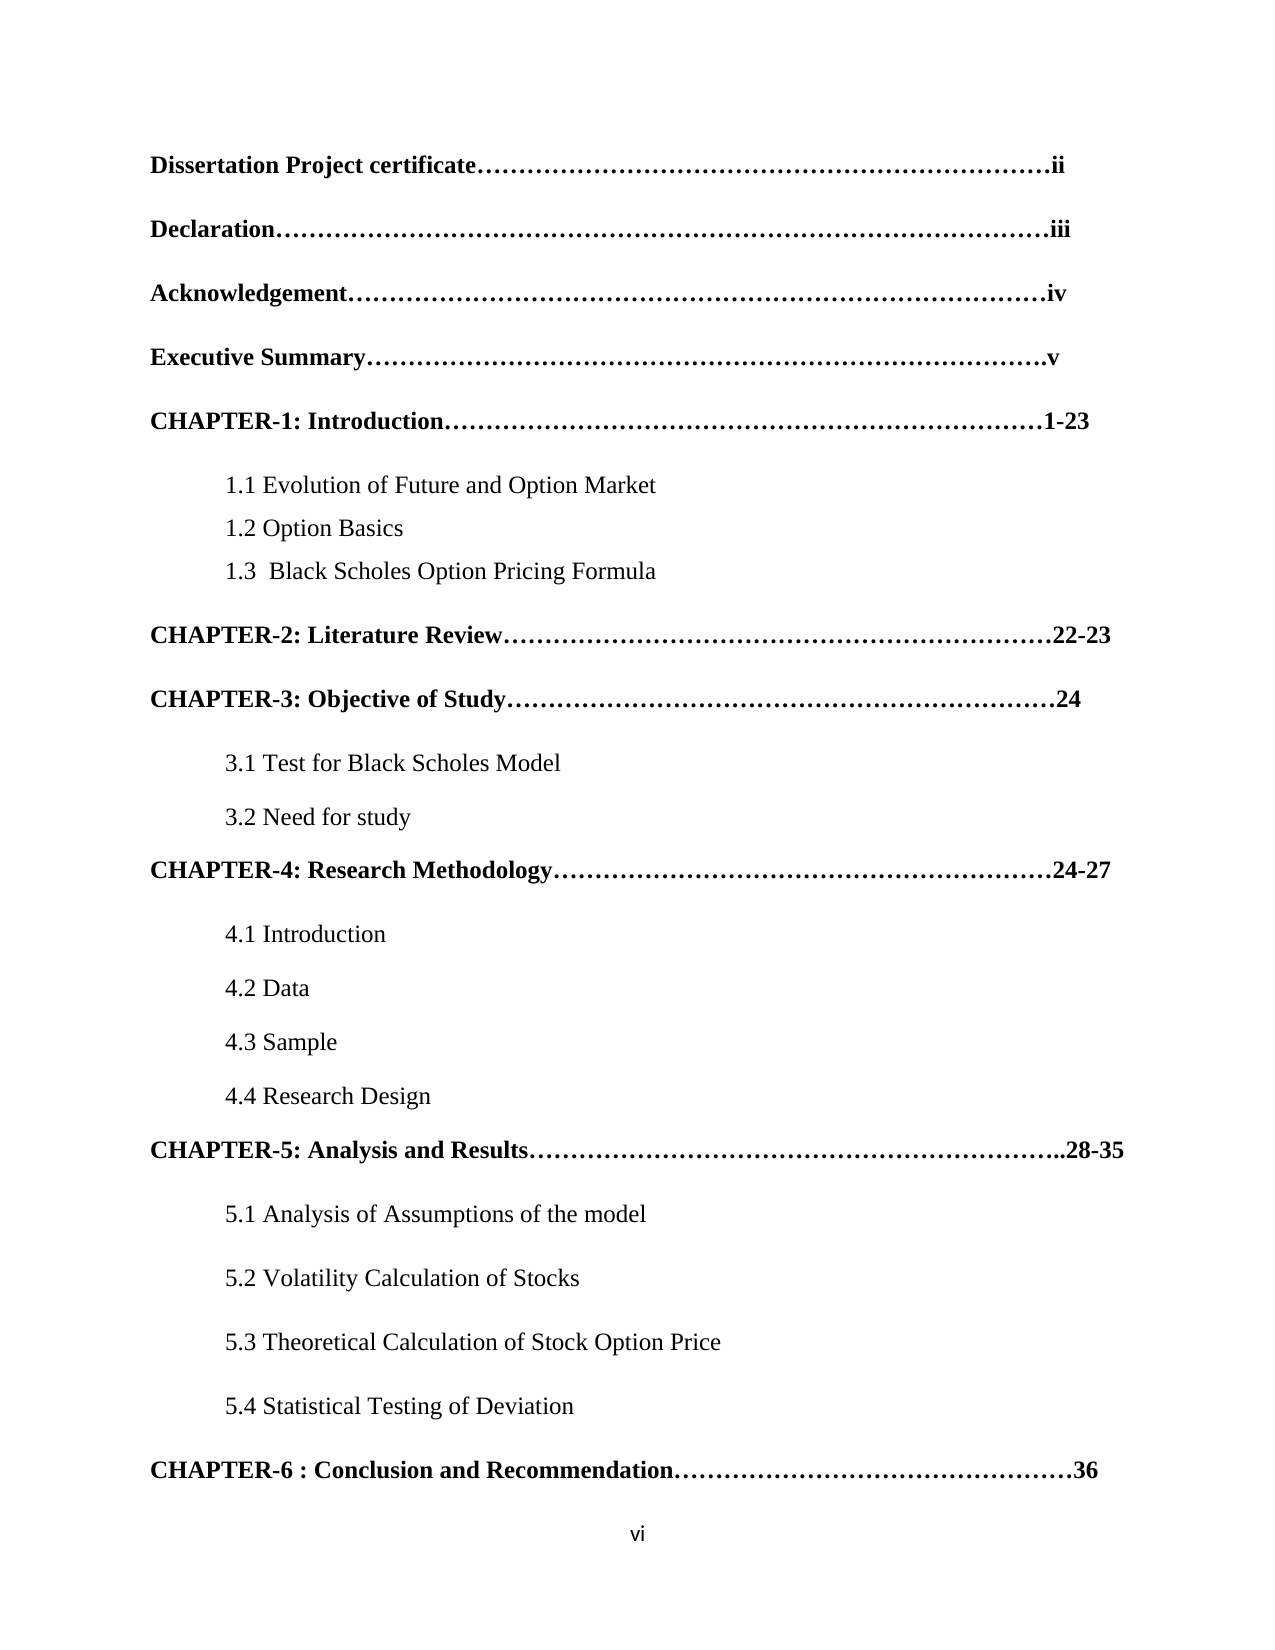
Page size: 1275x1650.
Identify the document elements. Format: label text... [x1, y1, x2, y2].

text CHAPTER-4: Research Methodology……………………………………………………24-27 [150, 856, 1125, 884]
text CHAPTER-5: Analysis and Results………………………………………………………..28-35 [150, 1135, 1125, 1164]
list Option Basics [225, 513, 1125, 542]
text CHAPTER-1: Introduction………………………………………………………………1-23 [150, 406, 1125, 434]
text 3.2 Need for study [150, 802, 1125, 831]
list Evolution of Future and Option Market [225, 470, 1125, 498]
text Acknowledgement…………………………………………………………………………iv [150, 278, 1125, 307]
text Executive Summary……………………………………………………………………….v [150, 342, 1125, 371]
list Black Scholes Option Pricing Formula [225, 556, 1125, 585]
text CHAPTER-2: Literature Review…………………………………………………………22-23 [150, 620, 1125, 649]
text 5.2 Volatility Calculation of Stocks [150, 1263, 1125, 1292]
text Declaration…………………………………………………………………………………iii [150, 214, 1125, 243]
text CHAPTER-6 : Conclusion and Recommendation…………………………………………36 [150, 1455, 1125, 1483]
text 3.1 Test for Black Scholes Model [150, 748, 1125, 777]
text Dissertation Project certificate……………………………………………………………ii [150, 150, 1125, 179]
text 5.1 Analysis of Assumptions of the model [150, 1199, 1125, 1228]
text CHAPTER-3: Objective of Study…………………………………………………………24 [150, 684, 1125, 713]
text 4.3 Sample [150, 1027, 1125, 1056]
text 4.1 Introduction [150, 919, 1125, 948]
text 5.3 Theoretical Calculation of Stock Option Price [150, 1327, 1125, 1356]
text 4.2 Data [150, 973, 1125, 1002]
text 5.4 Statistical Testing of Deviation [150, 1391, 1125, 1419]
text 4.4 Research Design [150, 1081, 1125, 1110]
